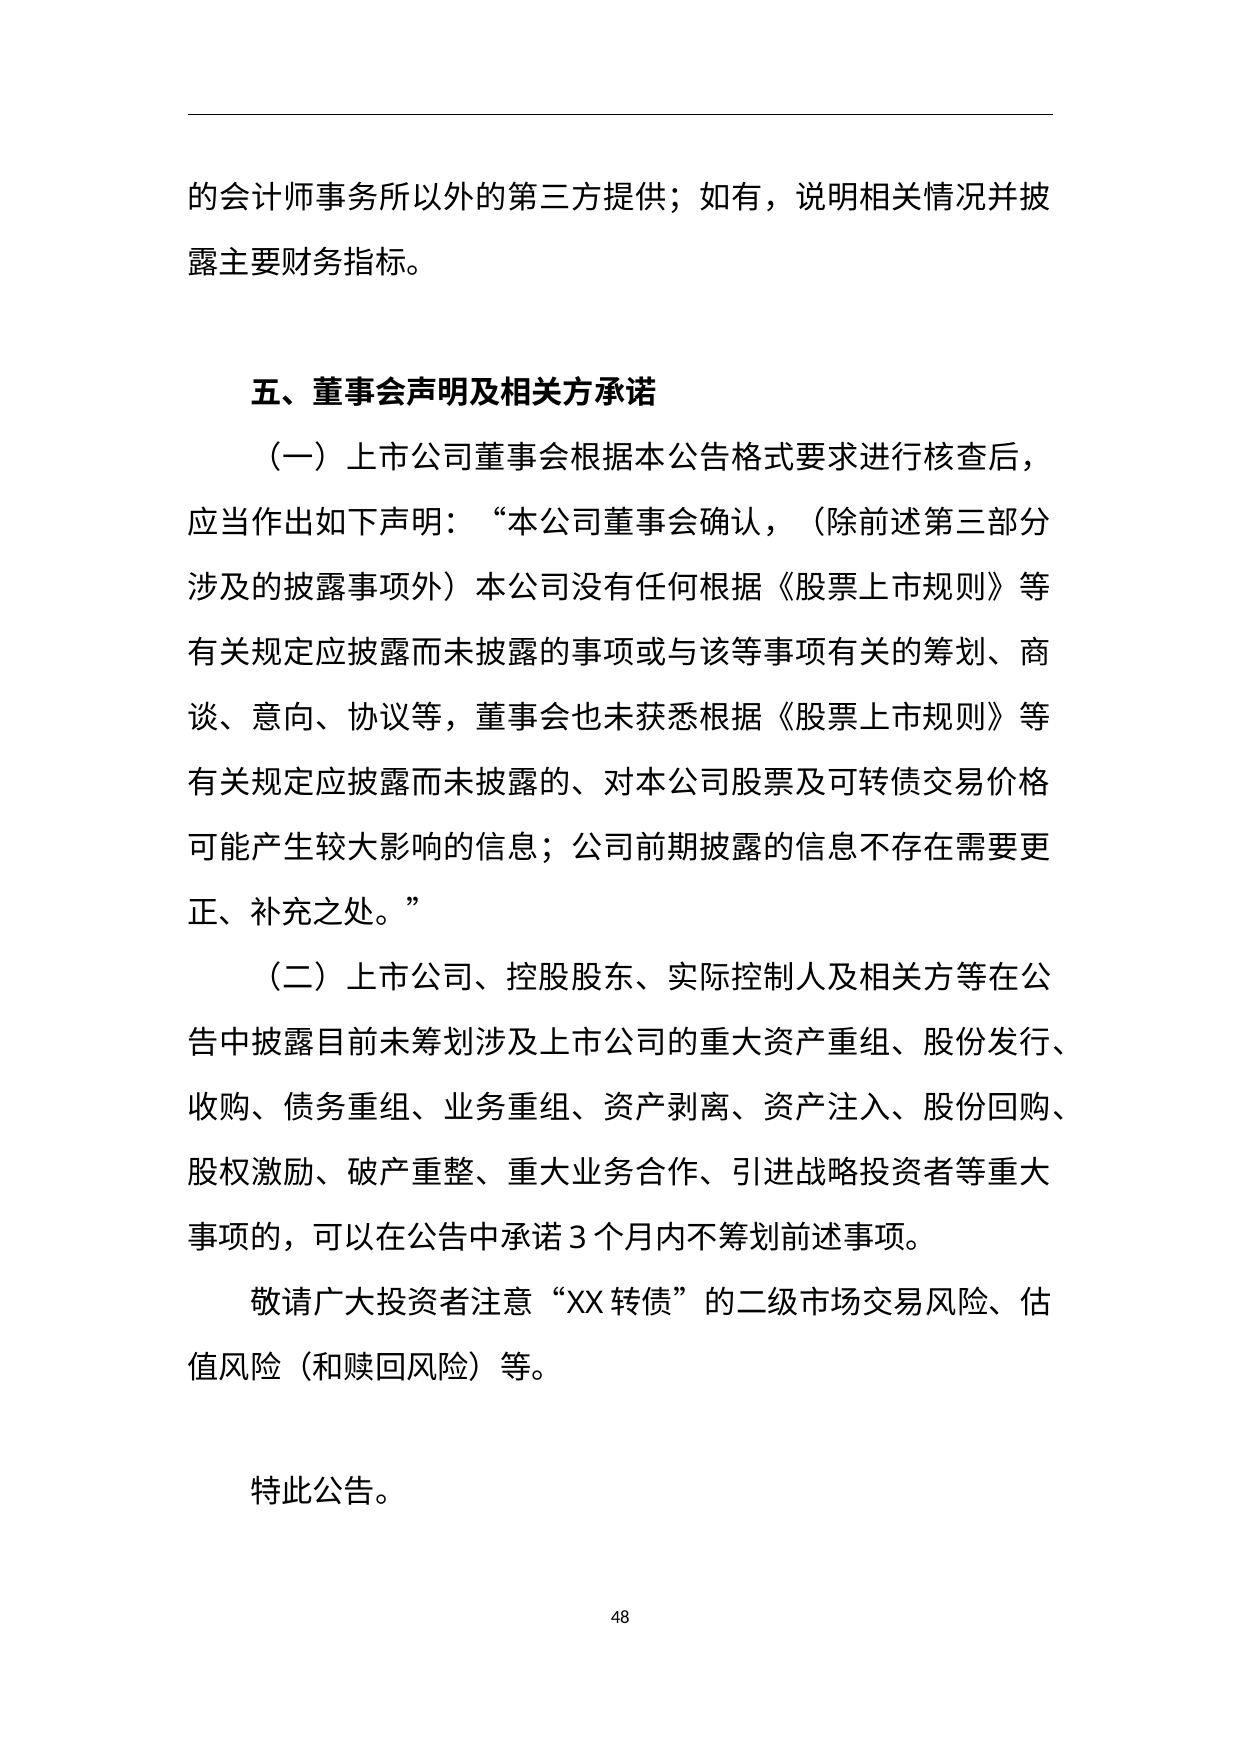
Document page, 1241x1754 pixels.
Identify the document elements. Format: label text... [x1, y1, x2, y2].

text 敬请广大投资者注意“XX转债”的二级市场交易风险、估值风险（和赎回风险）等。 [187, 1267, 1053, 1397]
text 五、董事会声明及相关方承诺 [187, 357, 1053, 422]
text （一）上市公司董事会根据本公告格式要求进行核查后，应当作出如下声明：“本公司董事会确认，（除前述第三部分涉及的披露事项外）本公司没有任何根据《股票上市规则》等有关规定应披露而未披露的事项或与该等事项有关的筹划、商谈、意向、协议等，董事会也未获悉根据《股票上市规则》等有关规定应披露而未披露的、对本公司股票及可转债交易价格可能产生较大影响的信息；公司前期披露的信息不存在需要更正、补充之处。” [187, 422, 1053, 942]
text 特此公告。 [187, 1455, 1053, 1514]
text （二）上市公司、控股股东、实际控制人及相关方等在公告中披露目前未筹划涉及上市公司的重大资产重组、股份发行、收购、债务重组、业务重组、资产剥离、资产注入、股份回购、股权激励、破产重整、重大业务合作、引进战略投资者等重大事项的，可以在公告中承诺3个月内不筹划前述事项。 [187, 942, 1053, 1267]
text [187, 162, 1053, 292]
